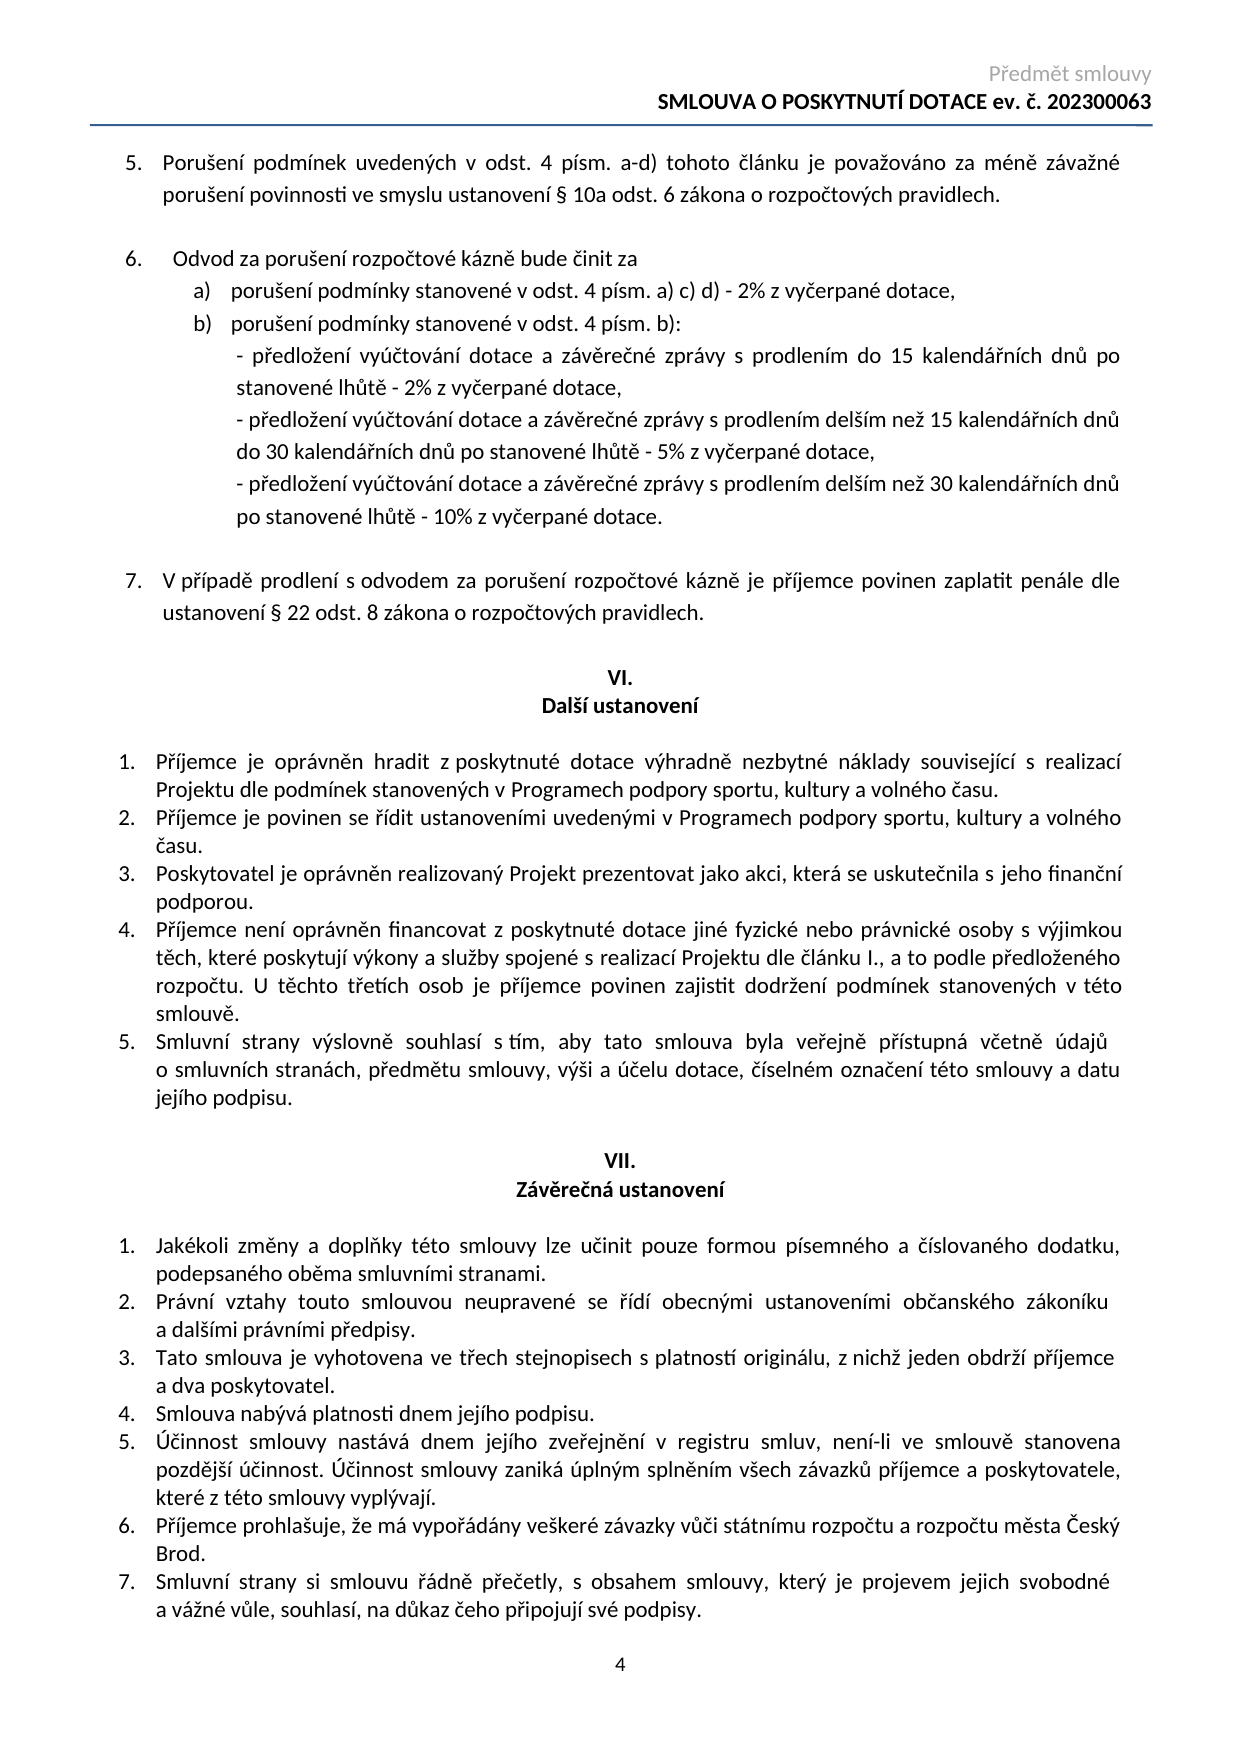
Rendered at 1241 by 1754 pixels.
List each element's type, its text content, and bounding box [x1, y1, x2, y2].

list V případě prodlení s odvodem za porušení rozpočtové kázně je příjemce povinen zaplatit penále dle ustanovení § 22 odst. 8 zákona o rozpočtových pravidlech. [125, 566, 1122, 626]
list porušení podmínky stanovené v odst. 4 písm. b): [193, 309, 1122, 337]
list - předložení vyúčtování dotace a závěrečné zprávy s prodlením do 15 kalendářních dnů po stanovené lhůtě - 2% z vyčerpané dotace, [236, 341, 1122, 401]
list Příjemce není oprávněn financovat z poskytnuté dotace jiné fyzické nebo právnické osoby s výjimkou těch, které poskytují výkony a služby spojené s realizací Projektu dle článku I., a to podle předloženého rozpočtu. U těchto třetích osob je příjemce povinen zajistit dodržení podmínek stanovených v této smlouvě. [118, 915, 1122, 1027]
list Jakékoli změny a doplňky této smlouvy lze učinit pouze formou písemného a číslovaného dodatku, podepsaného oběma smluvními stranami. [118, 1231, 1122, 1287]
text VII. [118, 1147, 1122, 1175]
list Smluvní strany výslovně souhlasí s tím, aby tato smlouva byla veřejně přístupná včetně údajů o smluvních stranách, předmětu smlouvy, výši a účelu dotace, číselném označení této smlouvy a datu jejího podpisu. [118, 1027, 1122, 1111]
list Smlouva nabývá platnosti dnem jejího podpisu. [118, 1399, 1122, 1427]
list Právní vztahy touto smlouvou neupravené se řídí obecnými ustanoveními občanského zákoníku a dalšími právními předpisy. [118, 1287, 1122, 1343]
list Příjemce prohlašuje, že má vypořádány veškeré závazky vůči státnímu rozpočtu a rozpočtu města Český Brod. [118, 1511, 1122, 1567]
list Porušení podmínek uvedených v odst. 4 písm. a-d) tohoto článku je považováno za méně závažné porušení povinnosti ve smyslu ustanovení § 10a odst. 6 zákona o rozpočtových pravidlech. [125, 148, 1122, 208]
list Účinnost smlouvy nastává dnem jejího zveřejnění v registru smluv, není-li ve smlouvě stanovena pozdější účinnost. Účinnost smlouvy zaniká úplným splněním všech závazků příjemce a poskytovatele, které z této smlouvy vyplývají. [118, 1427, 1122, 1511]
list Odvod za porušení rozpočtové kázně bude činit za [125, 244, 1122, 272]
list Poskytovatel je oprávněn realizovaný Projekt prezentovat jako akci, která se uskutečnila s jeho finanční podporou. [118, 859, 1122, 915]
text Závěrečná ustanovení [118, 1175, 1122, 1203]
list - předložení vyúčtování dotace a závěrečné zprávy s prodlením delším než 30 kalendářních dnů po stanovené lhůtě - 10% z vyčerpané dotace. [236, 469, 1122, 530]
text Další ustanovení [118, 691, 1122, 719]
list Příjemce je oprávněn hradit z poskytnuté dotace výhradně nezbytné náklady související s realizací Projektu dle podmínek stanovených v Programech podpory sportu, kultury a volného času. [118, 747, 1122, 803]
list porušení podmínky stanovené v odst. 4 písm. a) c) d) - 2% z vyčerpané dotace, [193, 276, 1122, 304]
list Smluvní strany si smlouvu řádně přečetly, s obsahem smlouvy, který je projevem jejich svobodné a vážné vůle, souhlasí, na důkaz čeho připojují své podpisy. [118, 1567, 1122, 1623]
list - předložení vyúčtování dotace a závěrečné zprávy s prodlením delším než 15 kalendářních dnů do 30 kalendářních dnů po stanovené lhůtě - 5% z vyčerpané dotace, [236, 405, 1122, 465]
text VI. [118, 663, 1122, 691]
list Příjemce je povinen se řídit ustanoveními uvedenými v Programech podpory sportu, kultury a volného času. [118, 803, 1122, 859]
list Tato smlouva je vyhotovena ve třech stejnopisech s platností originálu, z nichž jeden obdrží příjemce a dva poskytovatel. [118, 1343, 1122, 1399]
